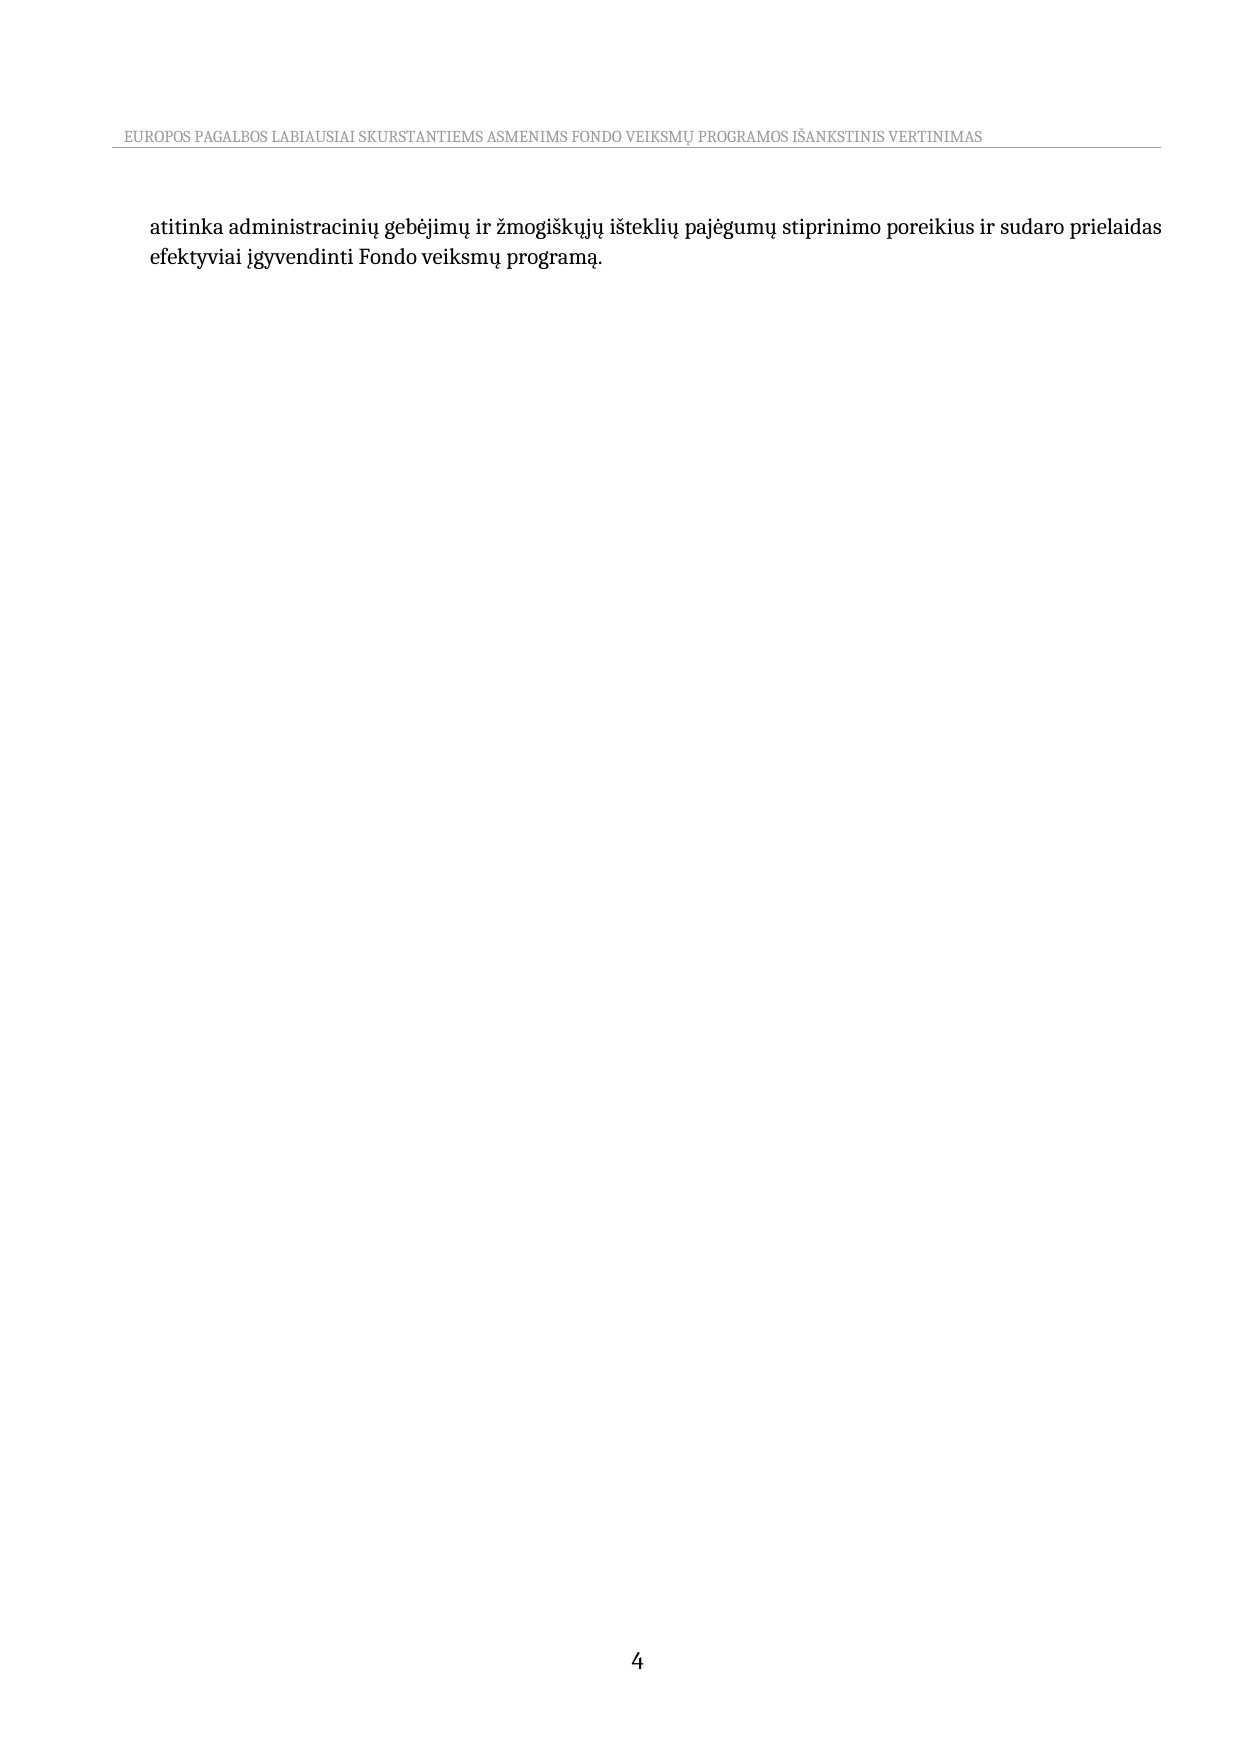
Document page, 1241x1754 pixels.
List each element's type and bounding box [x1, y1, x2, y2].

text [150, 214, 1163, 270]
